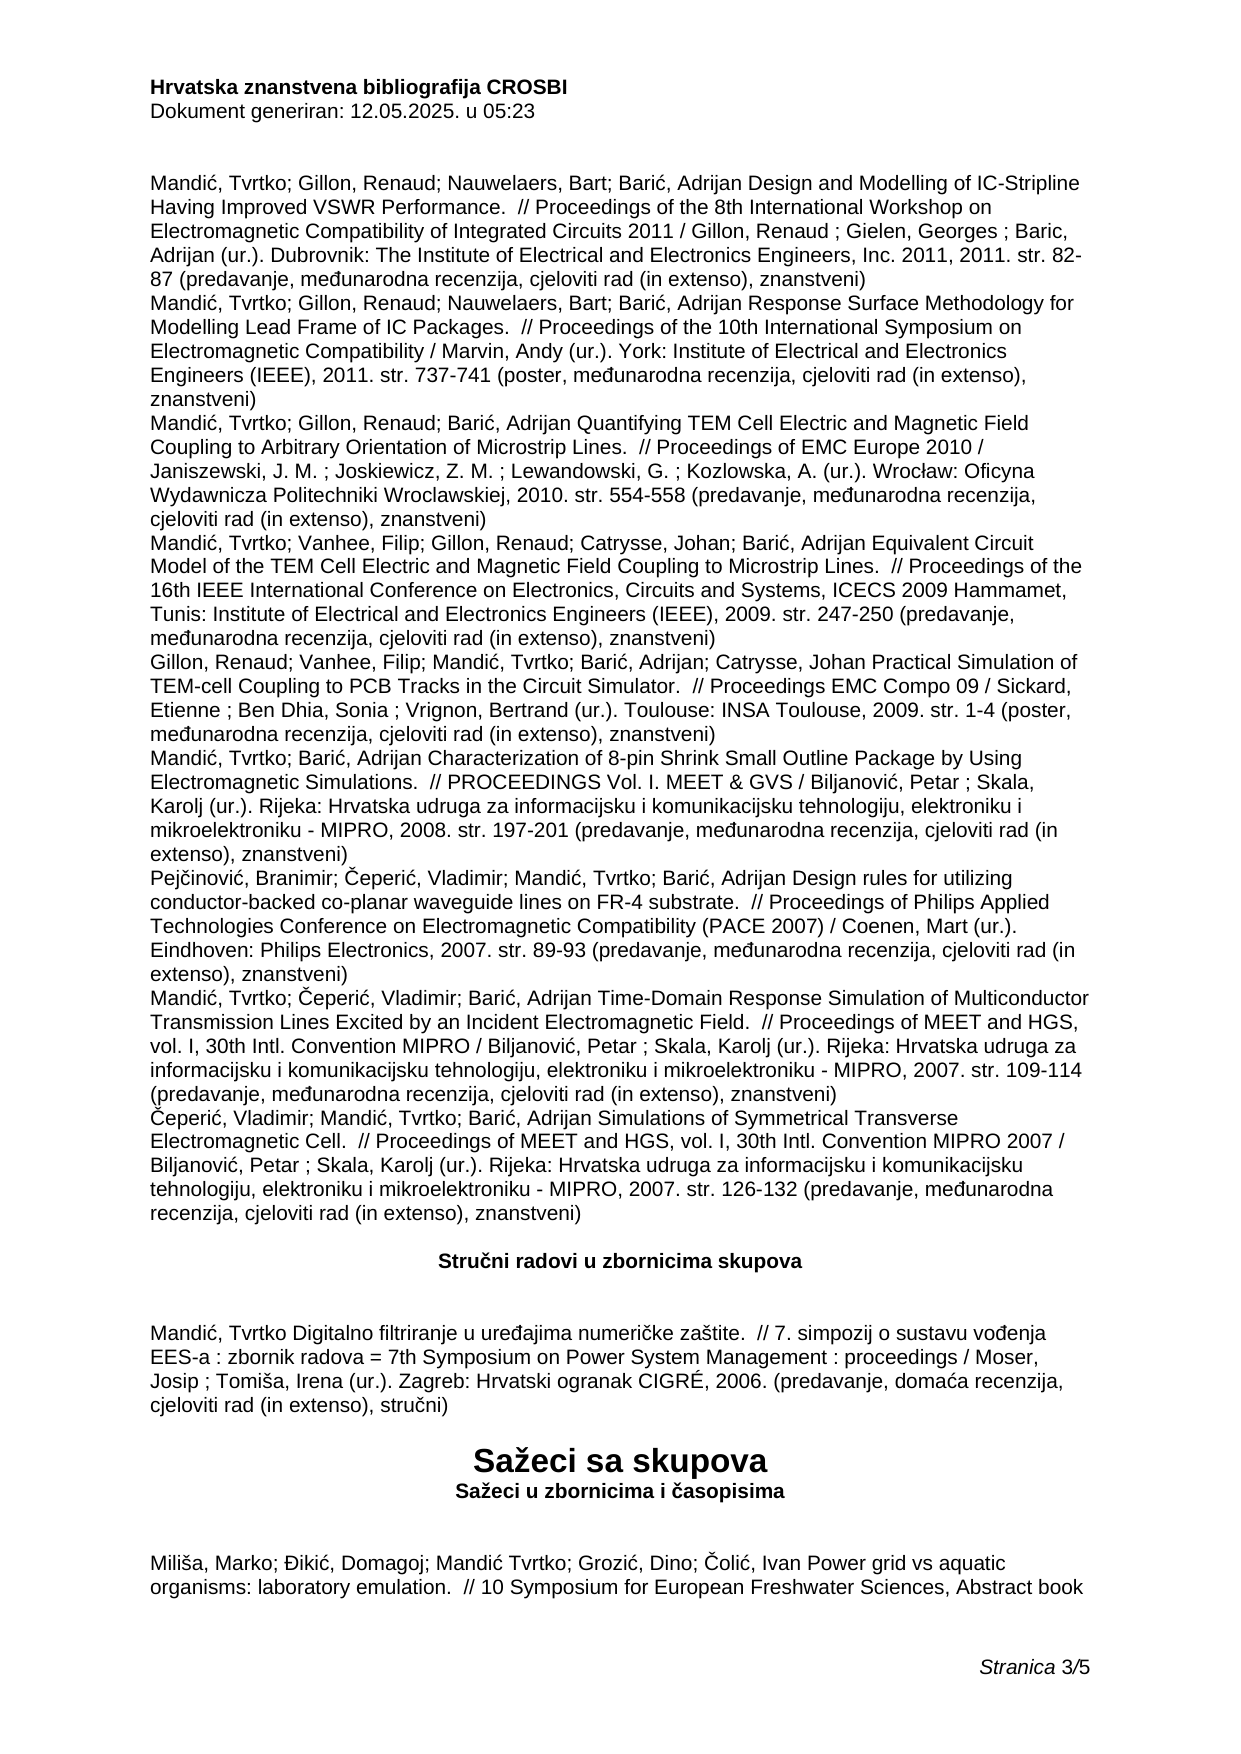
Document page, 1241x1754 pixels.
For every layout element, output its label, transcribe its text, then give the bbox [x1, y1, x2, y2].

text Mandić, Tvrtko; Čeperić, Vladimir; Barić, Adrijan [150, 986, 1090, 1105]
subtitle Stručni radovi u zbornicima skupova [150, 1249, 1090, 1273]
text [150, 1551, 1090, 1599]
text Mandić, Tvrtko [150, 1321, 1090, 1417]
subtitle Sažeci sa skupova [150, 1441, 1090, 1479]
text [150, 411, 1090, 530]
text Čeperić, Vladimir; Mandić, Tvrtko; Barić, Adrijan [150, 1105, 1090, 1225]
subtitle Sažeci u zbornicima i časopisima [150, 1479, 1090, 1503]
text Mandić, Tvrtko; Vanhee, Filip; Gillon, Renaud; Catrysse, Johan; Barić, Adrijan [150, 530, 1090, 650]
text Mandić, Tvrtko; Gillon, Renaud; Nauwelaers, Bart; Barić, Adrijan [150, 291, 1090, 411]
text Pejčinović, Branimir; Čeperić, Vladimir; Mandić, Tvrtko; Barić, Adrijan [150, 866, 1090, 986]
text Mandić, Tvrtko; Gillon, Renaud; Nauwelaers, Bart; Barić, Adrijan [150, 171, 1090, 291]
text Gillon, Renaud; Vanhee, Filip; Mandić, Tvrtko; Barić, Adrijan; Catrysse, Johan [150, 650, 1090, 746]
text Mandić, Tvrtko; Barić, Adrijan [150, 746, 1090, 866]
